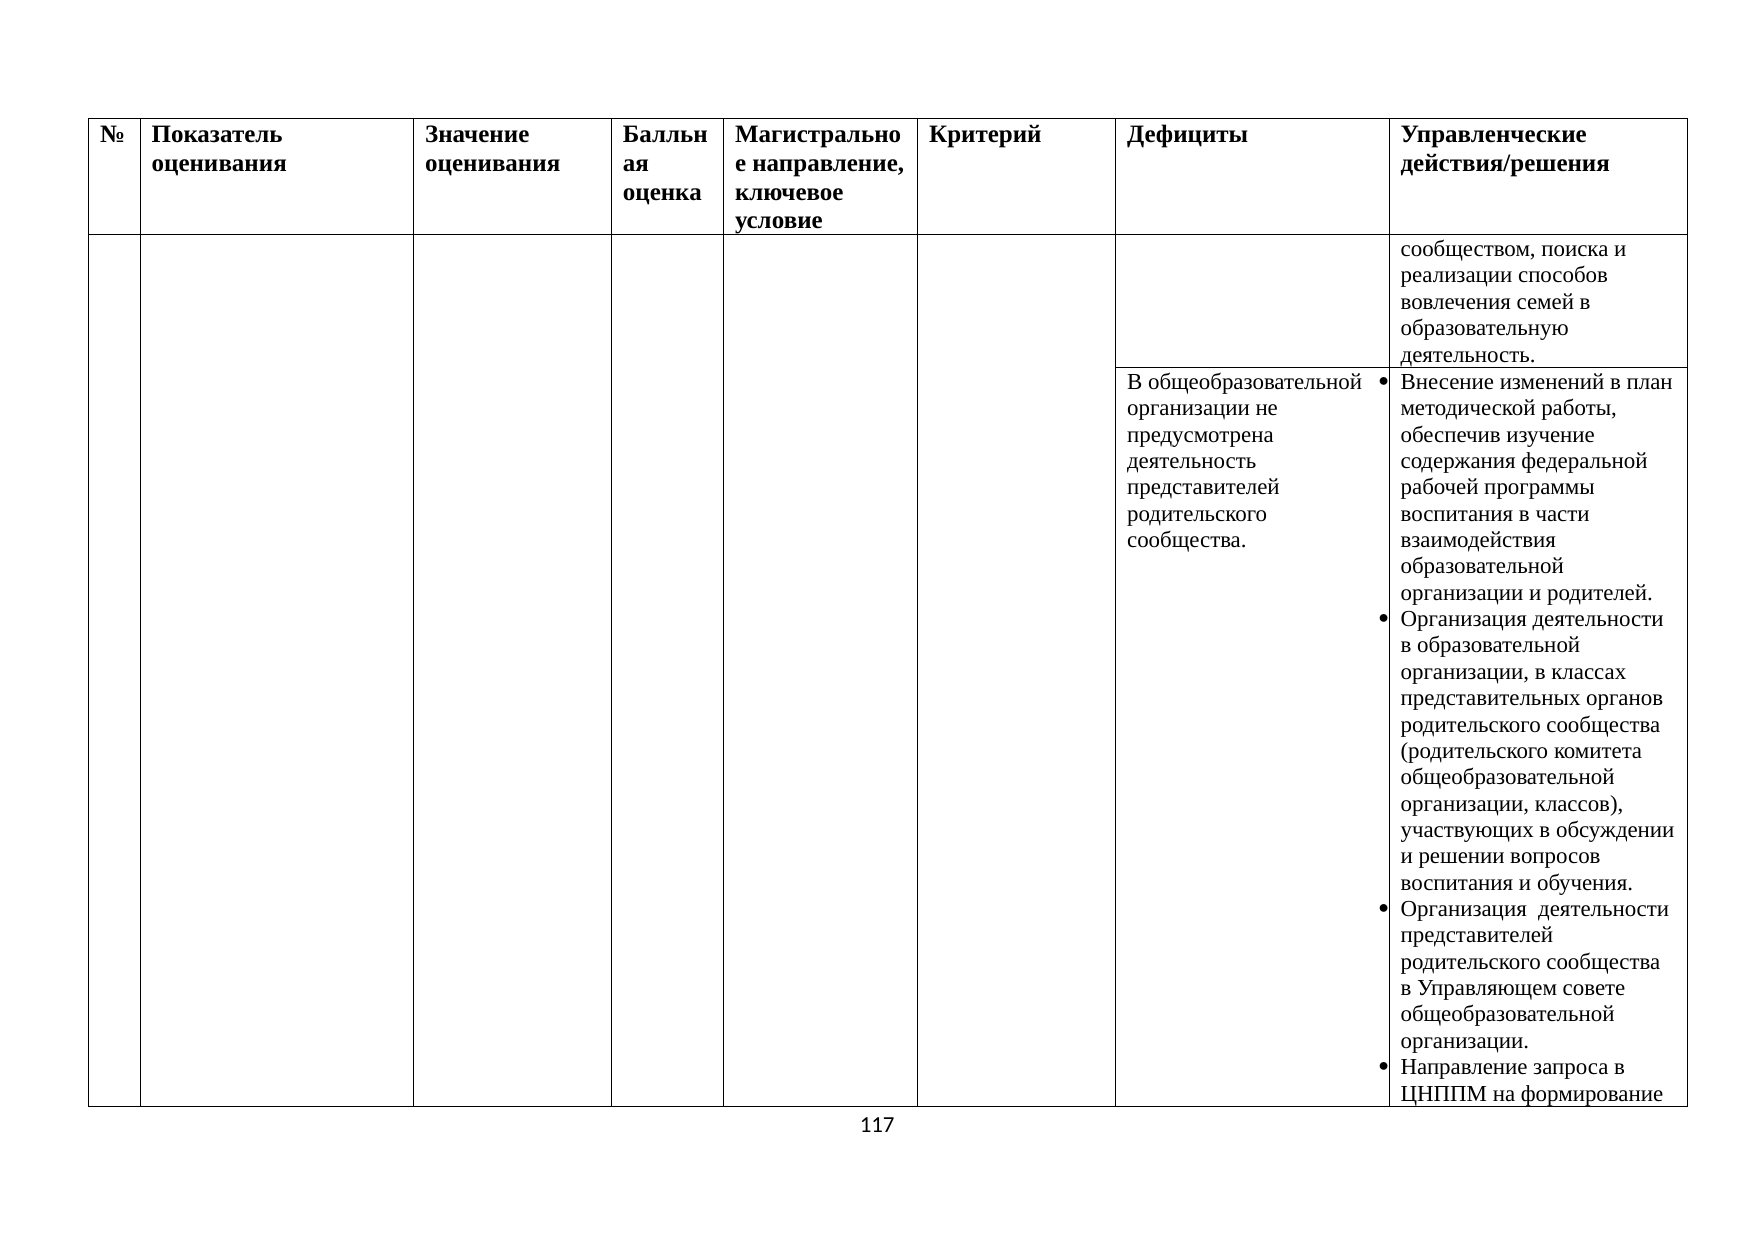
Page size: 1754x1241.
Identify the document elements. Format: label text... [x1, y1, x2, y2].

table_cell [1390, 235, 1687, 367]
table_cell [1390, 368, 1687, 1106]
table_header Дефициты [1116, 119, 1389, 234]
table_header Управленческие действия/решения [1390, 119, 1687, 234]
table_header Показатель оценивания [141, 119, 413, 234]
table_header Значение оценивания [414, 119, 611, 234]
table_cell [1116, 235, 1389, 367]
table_header Критерий [918, 119, 1115, 234]
table_header Балльная оценка [612, 119, 723, 234]
table_header Магистральное направление, ключевое условие [724, 119, 917, 234]
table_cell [1116, 368, 1389, 1106]
table_header № [89, 119, 140, 234]
